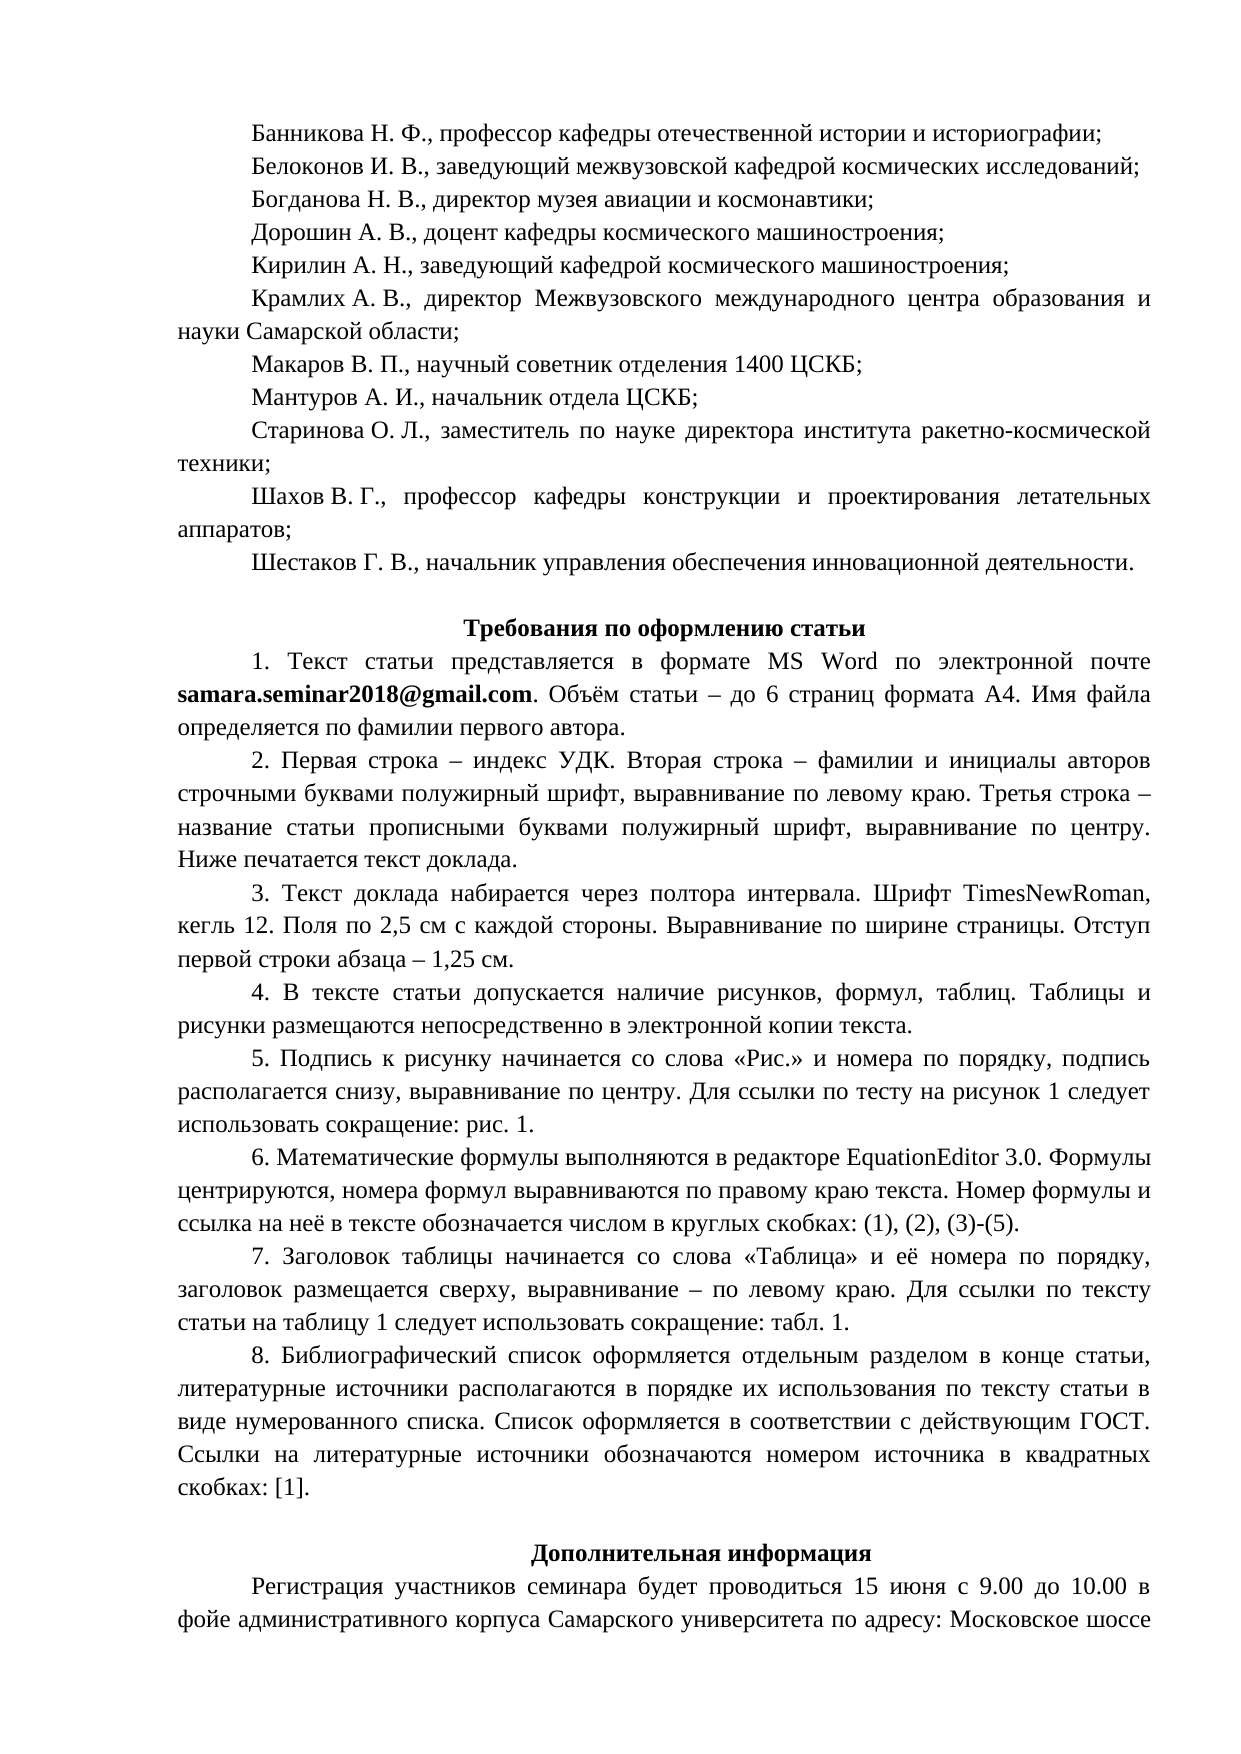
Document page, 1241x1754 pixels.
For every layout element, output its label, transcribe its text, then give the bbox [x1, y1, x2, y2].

text Кирилин А. Н., заведующий кафедрой космического машиностроения; [177, 250, 1152, 279]
text 3. Текст доклада набирается через полтора интервала. Шрифт TimesNewRoman, кегль 12. Поля по 2,5 см с каждой стороны. Выравнивание по ширине страницы. Отступ первой строки абзаца – 1,25 см. [177, 878, 1152, 972]
text Требования по оформлению статьи [177, 613, 1152, 642]
text Крамлих А. В., директор Межвузовского международного центра образования и науки Самарской области; [177, 283, 1152, 345]
text Белоконов И. В., заведующий межвузовской кафедрой космических исследований; [177, 151, 1152, 180]
text Шахов В. Г., профессор кафедры конструкции и проектирования летательных аппаратов; [177, 481, 1152, 543]
text Богданова Н. В., директор музея авиации и космонавтики; [177, 184, 1152, 213]
text Шестаков Г. В., начальник управления обеспечения инновационной деятельности. [177, 547, 1152, 576]
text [177, 1571, 1152, 1633]
text 7. Заголовок таблицы начинается со слова «Таблица» и её номера по порядку, заголовок размещается сверху, выравнивание – по левому краю. Для ссылки по тексту статьи на таблицу 1 следует использовать сокращение: табл. 1. [177, 1241, 1152, 1336]
text 8. Библиографический список оформляется отдельным разделом в конце статьи, литературные источники располагаются в порядке их использования по тексту статьи в виде нумерованного списка. Список оформляется в соответствии с действующим ГОСТ. Ссылки на литературные источники обозначаются номером источника в квадратных скобках: [1]. [177, 1340, 1152, 1501]
text 4. В тексте статьи допускается наличие рисунков, формул, таблиц. Таблицы и рисунки размещаются непосредственно в электронной копии текста. [177, 977, 1152, 1038]
text Макаров В. П., научный советник отделения 1400 ЦСКБ; [177, 349, 1152, 378]
text Банникова Н. Ф., профессор кафедры отечественной истории и историографии; [177, 118, 1152, 147]
text Мантуров А. И., начальник отдела ЦСКБ; [177, 382, 1152, 411]
text 6. Математические формулы выполняются в редакторе EquationEditor 3.0. Формулы центрируются, номера формул выравниваются по правому краю текста. Номер формулы и ссылка на неё в тексте обозначается числом в круглых скобках: (1), (2), (3)-(5). [177, 1142, 1152, 1237]
text 2. Первая строка – индекс УДК. Вторая строка – фамилии и инициалы авторов строчными буквами полужирный шрифт, выравнивание по левому краю. Третья строка – название статьи прописными буквами полужирный шрифт, выравнивание по центру. Ниже печатается текст доклада. [177, 746, 1152, 873]
text Дополнительная информация [177, 1538, 1152, 1567]
text 5. Подпись к рисунку начинается со слова «Рис.» и номера по порядку, подпись располагается снизу, выравнивание по центру. Для ссылки по тесту на рисунок 1 следует использовать сокращение: рис. 1. [177, 1043, 1152, 1137]
text Дорошин А. В., доцент кафедры космического машиностроения; [177, 217, 1152, 246]
text 1. Текст статьи представляется в формате MS Word по электронной почте samara.seminar2018@gmail.com. Объём статьи – до 6 страниц формата А4. Имя файла определяется по фамилии первого автора. [177, 646, 1152, 741]
text Старинова О. Л., заместитель по науке директора института ракетно-космической техники; [177, 415, 1152, 477]
